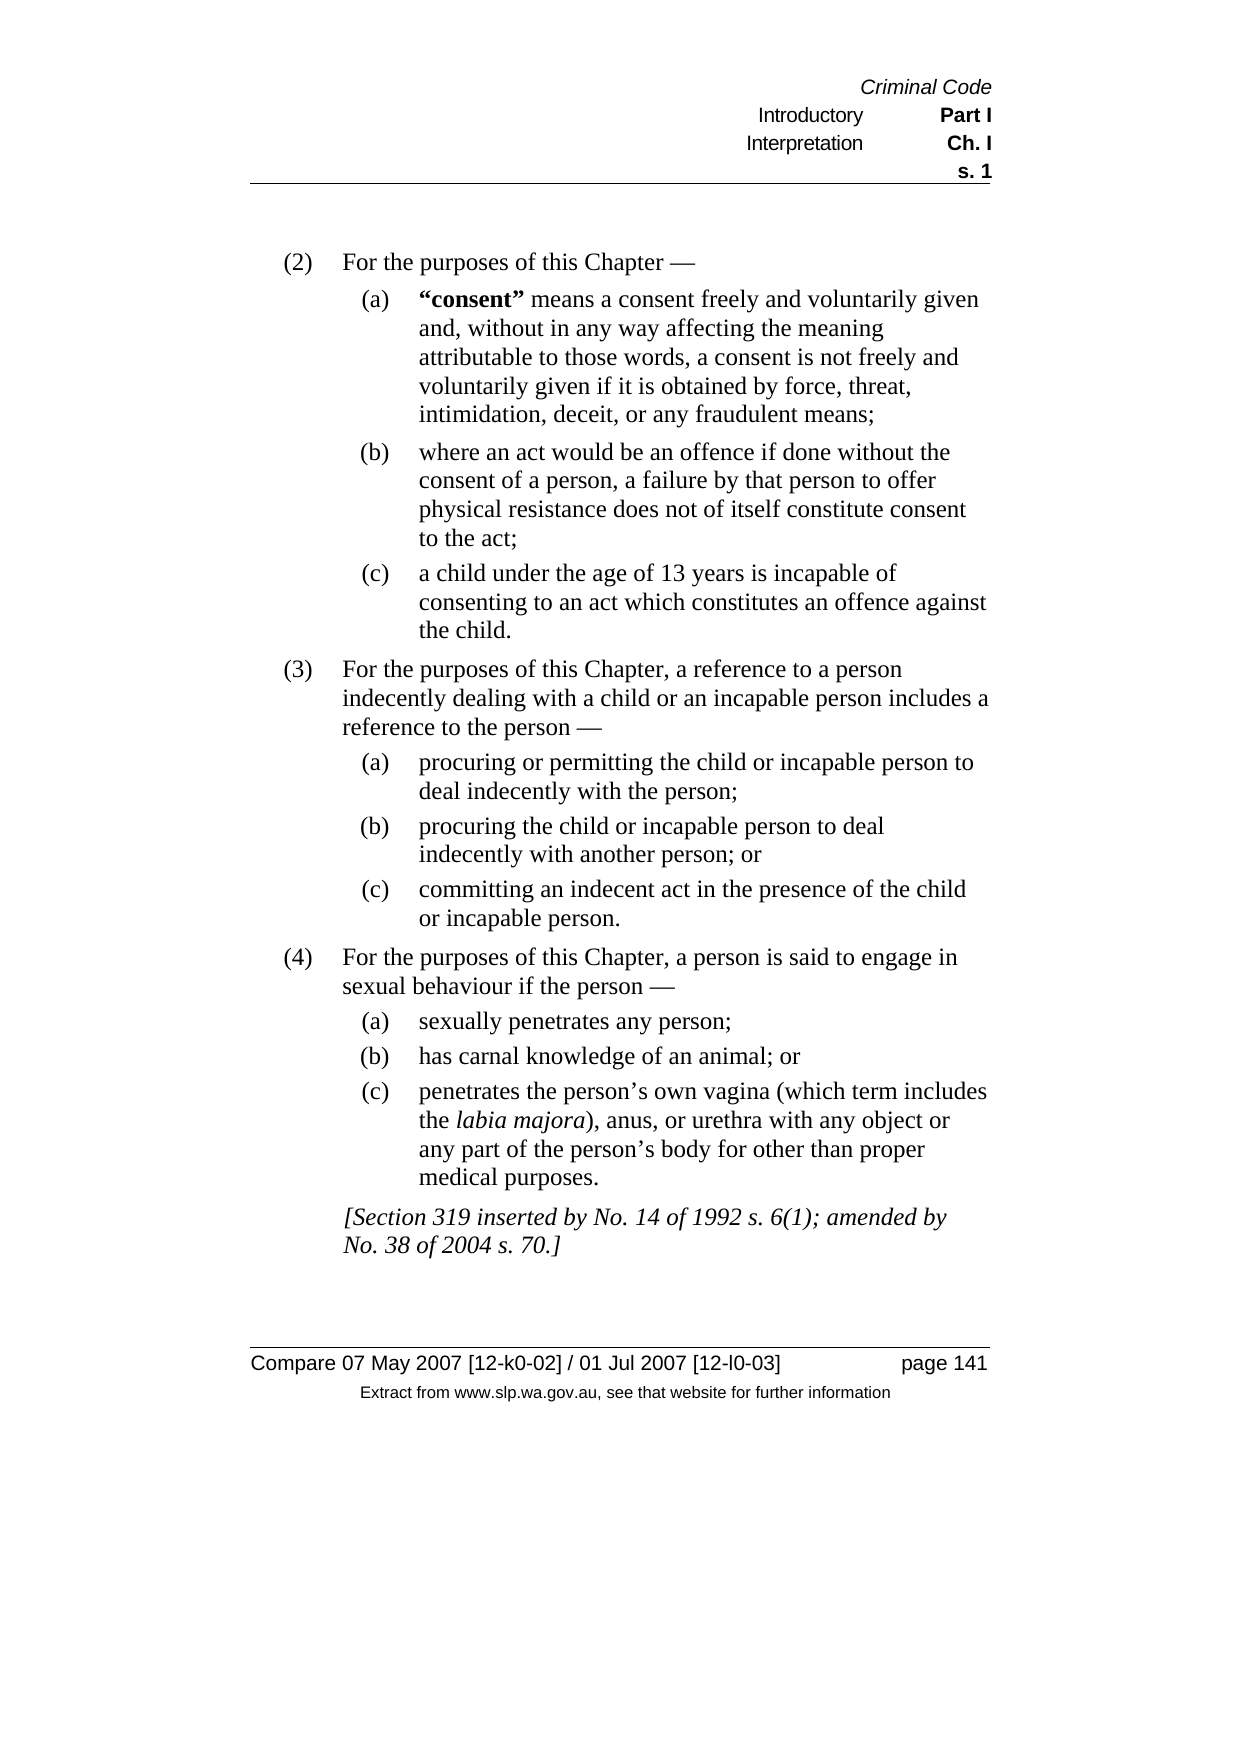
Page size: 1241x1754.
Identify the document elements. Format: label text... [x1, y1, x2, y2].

text (c) a child under the age of 13 years is incapable of consenting to an act which constitutes an offence against the child. [250, 558, 990, 644]
text (4) For the purposes of this Chapter, a person is said to engage in sexual behaviour if the person — [250, 942, 990, 1000]
text (3) For the purposes of this Chapter, a reference to a person indecently dealing with a child or an incapable person includes a reference to the person — [250, 654, 990, 741]
text [Section 319 inserted by No. 14 of 1992 s. 6(1); amended by No. 38 of 2004 s. 70.] [250, 1202, 990, 1259]
text (b) procuring the child or incapable person to deal indecently with another person; or [250, 811, 990, 868]
text (a) procuring or permitting the child or incapable person to deal indecently with the person; [250, 747, 990, 804]
text (a) sexually penetrates any person; [250, 1006, 990, 1035]
text (a) “consent” means a consent freely and voluntarily given and, without in any way affecting the meaning attributable to those words, a consent is not freely and voluntarily given if it is obtained by force, threat, intimidation, deceit, or any fraudulent means; [250, 284, 990, 428]
text (b) has carnal knowledge of an animal; or [250, 1041, 990, 1070]
text (b) where an act would be an offence if done without the consent of a person, a failure by that person to offer physical resistance does not of itself constitute consent to the act; [250, 437, 990, 552]
text (c) committing an indecent act in the presence of the child or incapable person. [250, 874, 990, 932]
text (c) penetrates the person’s own vagina (which term includes the labia majora), anus, or urethra with any object or any part of the person’s body for other than proper medical purposes. [250, 1076, 990, 1191]
text (2) For the purposes of this Chapter — [250, 247, 990, 276]
